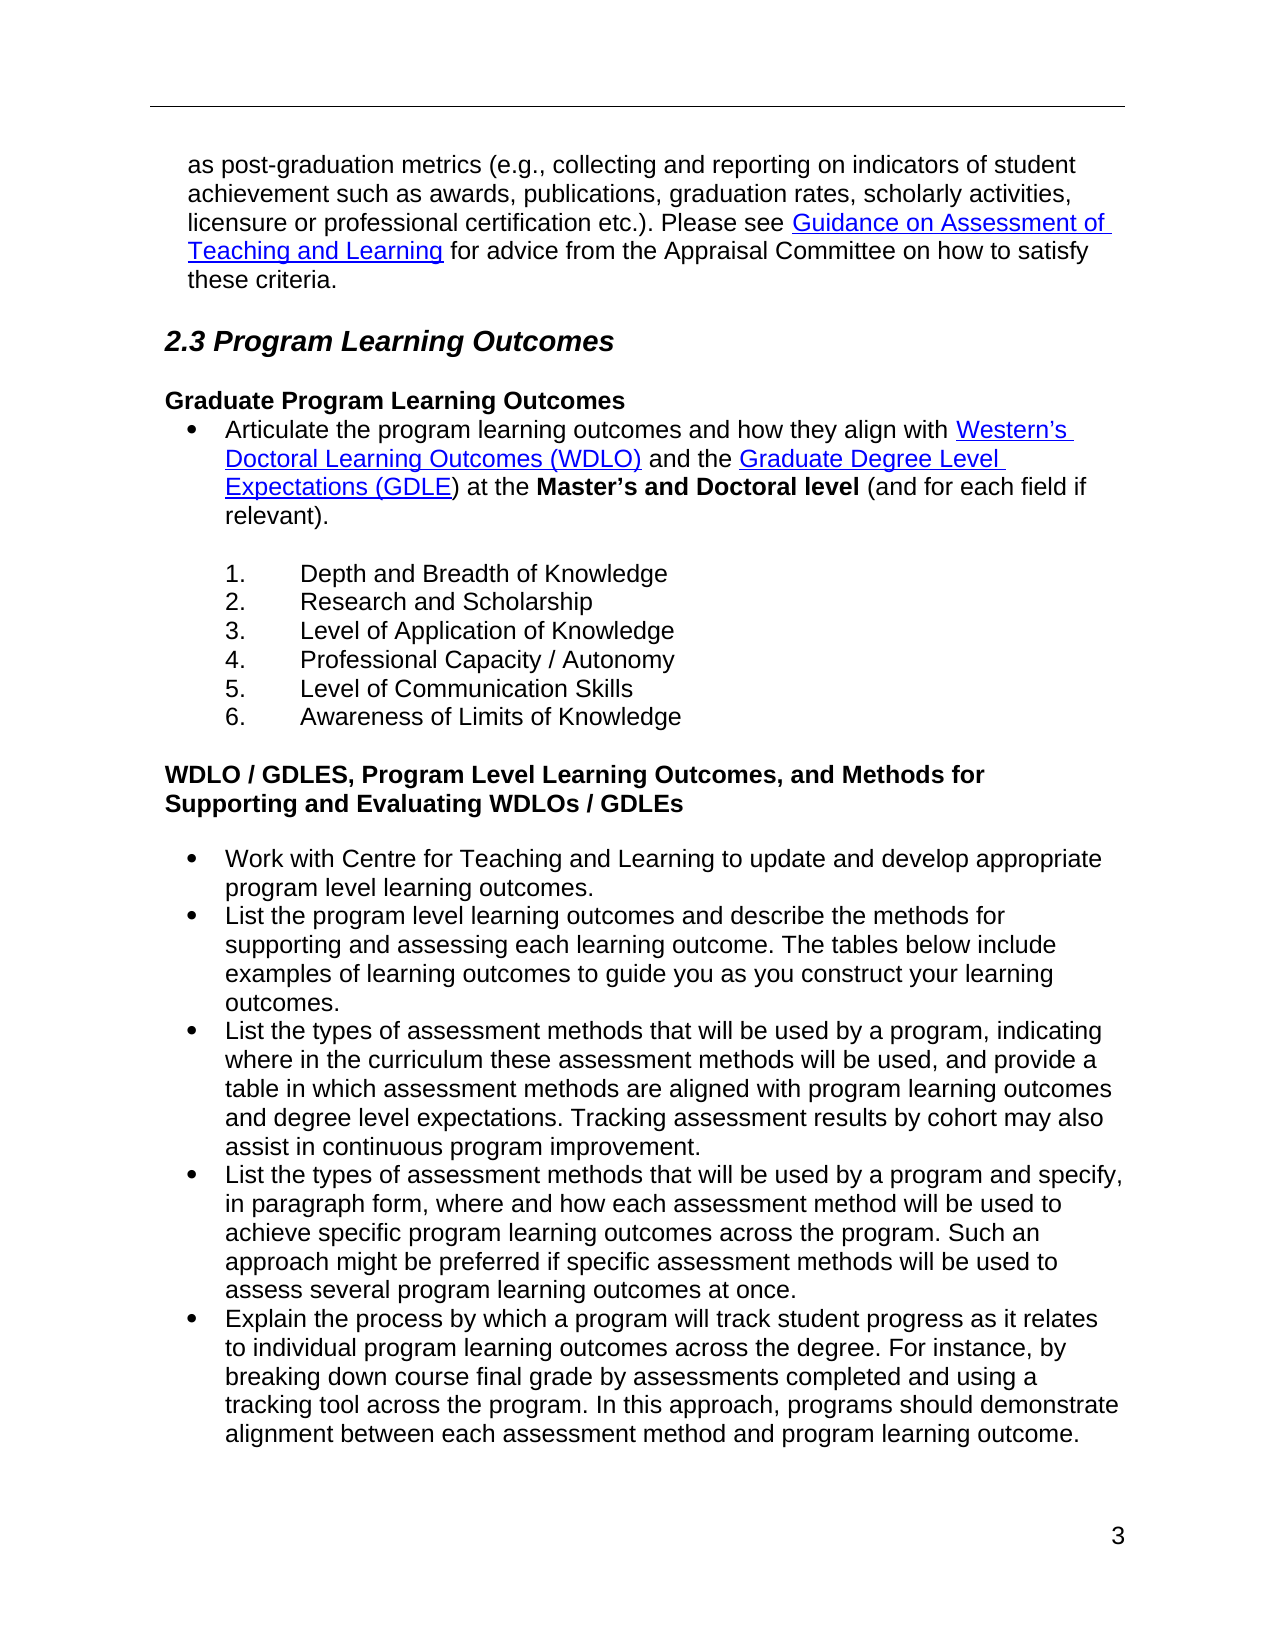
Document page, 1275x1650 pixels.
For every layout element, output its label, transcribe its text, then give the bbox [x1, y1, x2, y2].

subtitle 2.3 Program Learning Outcomes [164, 324, 1125, 357]
list Awareness of Limits of Knowledge [225, 702, 1125, 731]
list Level of Communication Skills [225, 673, 1125, 702]
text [187, 150, 1125, 294]
list Level of Application of Knowledge [225, 616, 1125, 645]
subtitle Graduate Program Learning Outcomes [164, 386, 1125, 415]
list List the types of assessment methods that will be used by a program and specify, in paragraph form, where and how each assessment method will be used to achieve specific program learning outcomes across the program. Such an approach might be preferred if specific assessment methods will be used to assess several program learning outcomes at once. [187, 1160, 1125, 1304]
list Research and Scholarship [225, 587, 1125, 616]
list Depth and Breadth of Knowledge [225, 558, 1125, 587]
subtitle WDLO / GDLES, Program Level Learning Outcomes, and Methods for Supporting and Evaluating WDLOs / GDLEs [164, 760, 1125, 817]
list Professional Capacity / Autonomy [225, 645, 1125, 673]
list Explain the process by which a program will track student progress as it relates to individual program learning outcomes across the degree. For instance, by breaking down course final grade by assessments completed and using a tracking tool across the program. In this approach, programs should demonstrate alignment between each assessment method and program learning outcome. [187, 1304, 1125, 1448]
list Articulate the program learning outcomes and how they align with Western’s Doctoral Learning Outcomes (WDLO) and the Graduate Degree Level Expectations (GDLE) at the Master’s and Doctoral level (and for each field if relevant). [187, 415, 1125, 530]
list List the program level learning outcomes and describe the methods for supporting and assessing each learning outcome. The tables below include examples of learning outcomes to guide you as you construct your learning outcomes. [187, 901, 1125, 1016]
list Work with Centre for Teaching and Learning to update and develop appropriate program level learning outcomes. [187, 844, 1125, 901]
list List the types of assessment methods that will be used by a program, indicating where in the curriculum these assessment methods will be used, and provide a table in which assessment methods are aligned with program learning outcomes and degree level expectations. Tracking assessment results by cohort may also assist in continuous program improvement. [187, 1016, 1125, 1160]
